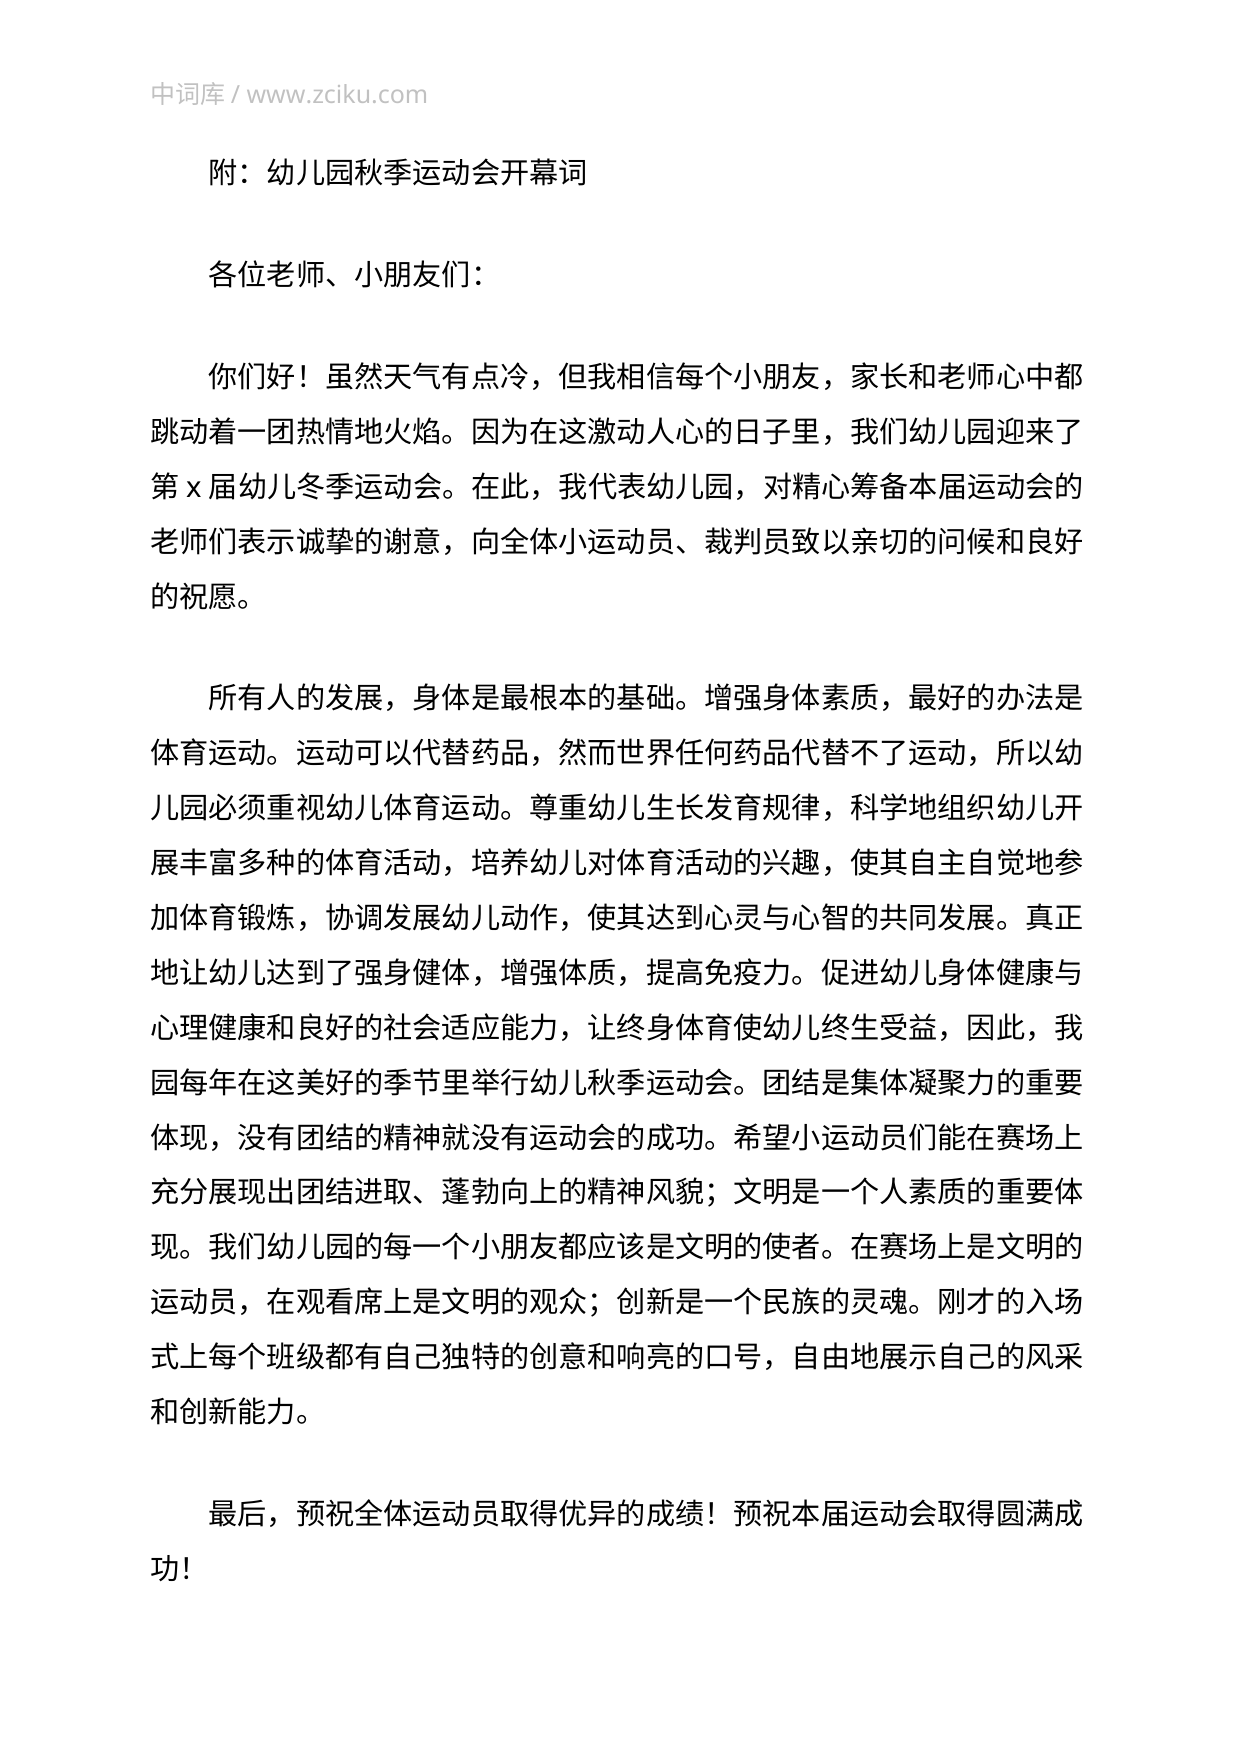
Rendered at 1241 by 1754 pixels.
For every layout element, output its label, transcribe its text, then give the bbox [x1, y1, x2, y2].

text 最后，预祝全体运动员取得优异的成绩！预祝本届运动会取得圆满成功！ [150, 1490, 1090, 1588]
text 你们好！虽然天气有点冷，但我相信每个小朋友，家长和老师心中都跳动着一团热情地火焰。因为在这激动人心的日子里，我们幼儿园迎来了第 x 届幼儿冬季运动会。在此，我代表幼儿园，对精心筹备本届运动会的老师们表示诚挚的谢意，向全体小运动员、裁判员致以亲切的问候和良好的祝愿。 [150, 353, 1090, 616]
text 所有人的发展，身体是最根本的基础。增强身体素质，最好的办法是体育运动。运动可以代替药品，然而世界任何药品代替不了运动，所以幼儿园必须重视幼儿体育运动。尊重幼儿生长发育规律，科学地组织幼儿开展丰富多种的体育活动，培养幼儿对体育活动的兴趣，使其自主自觉地参加体育锻炼，协调发展幼儿动作，使其达到心灵与心智的共同发展。真正地让幼儿达到了强身健体，增强体质，提高免疫力。促进幼儿身体健康与心理健康和良好的社会适应能力，让终身体育使幼儿终生受益，因此，我园每年在这美好的季节里举行幼儿秋季运动会。团结是集体凝聚力的重要体现，没有团结的精神就没有运动会的成功。希望小运动员们能在赛场上充分展现出团结进取、蓬勃向上的精神风貌；文明是一个人素质的重要体现。我们幼儿园的每一个小朋友都应该是文明的使者。在赛场上是文明的运动员，在观看席上是文明的观众；创新是一个民族的灵魂。刚才的入场式上每个班级都有自己独特的创意和响亮的口号，自由地展示自己的风采和创新能力。 [150, 675, 1090, 1431]
text 附：幼儿园秋季运动会开幕词 [150, 150, 1090, 192]
text 各位老师、小朋友们： [150, 252, 1090, 294]
